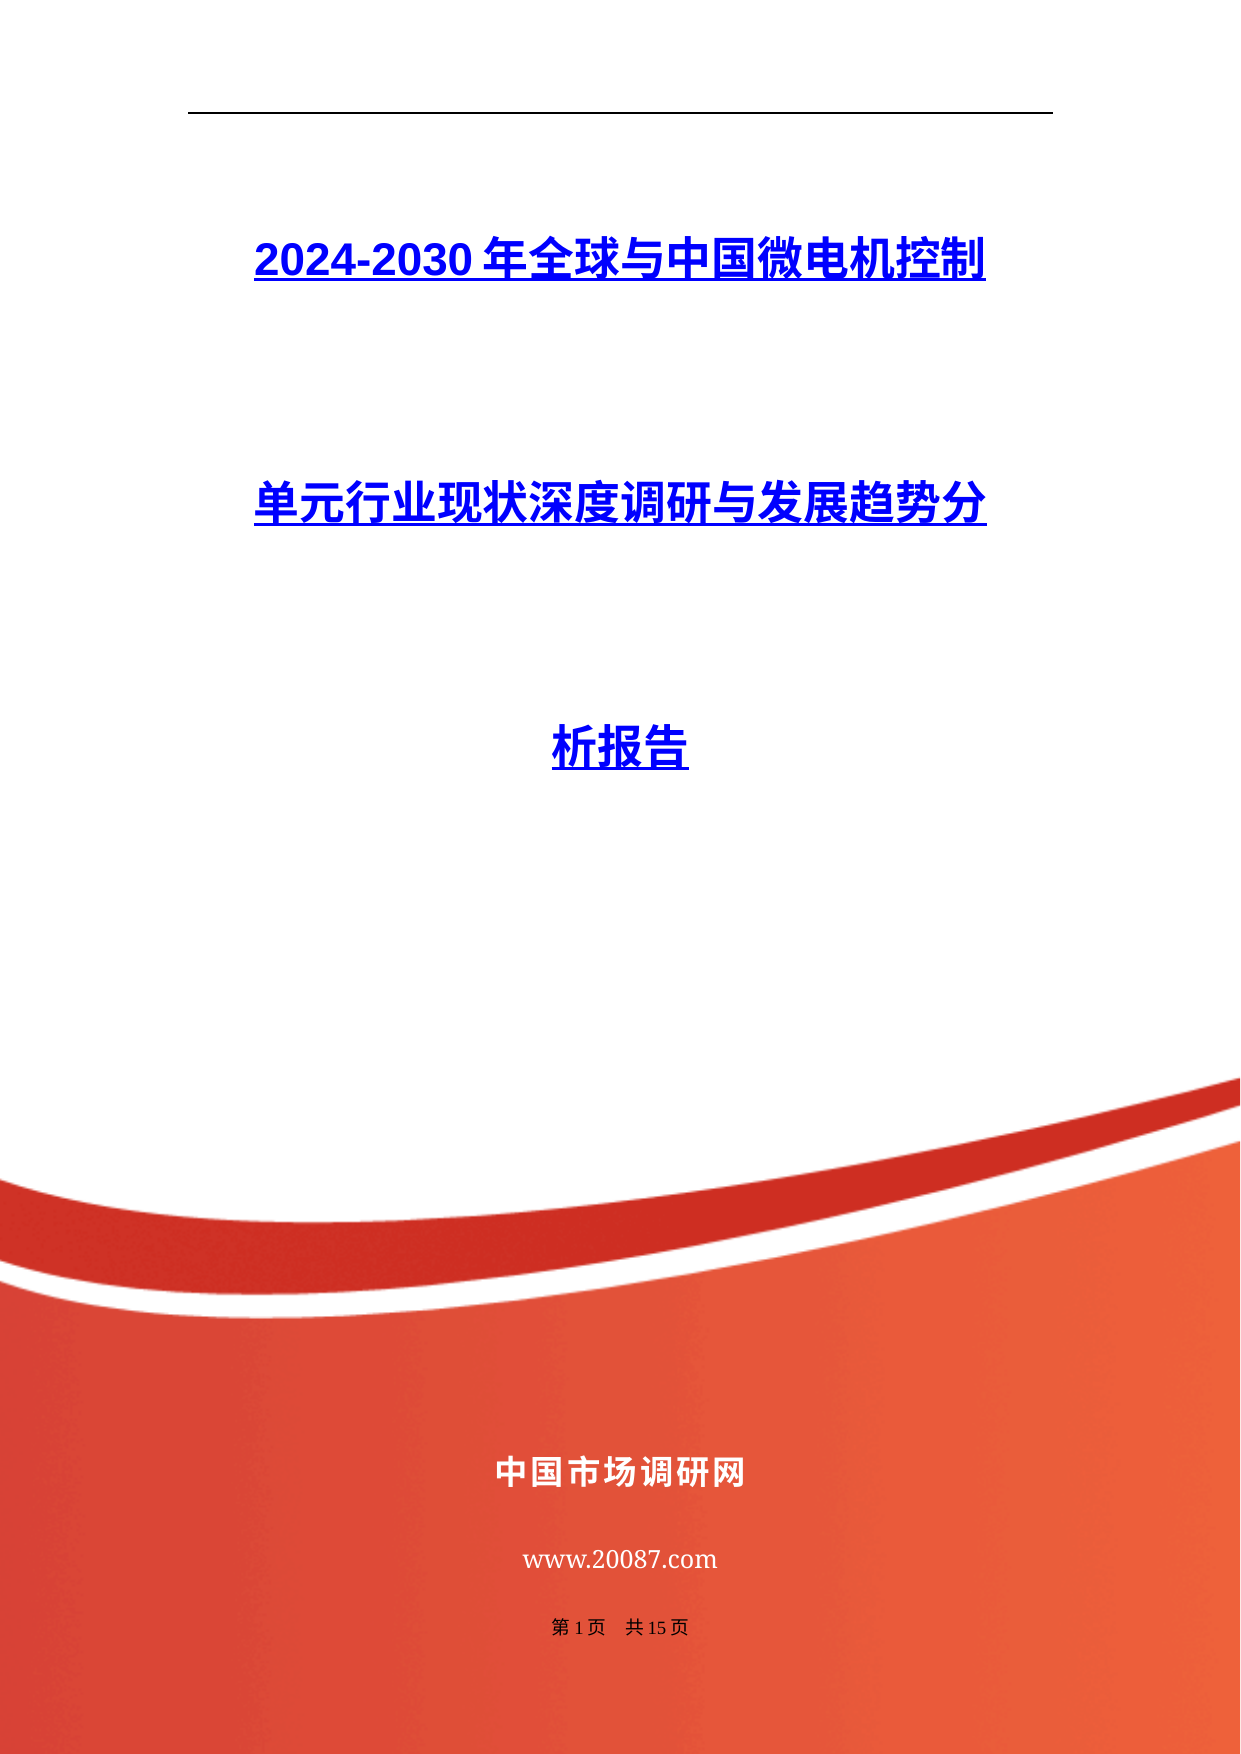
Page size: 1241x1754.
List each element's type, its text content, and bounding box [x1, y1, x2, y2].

text www.20087.com [187, 1526, 1053, 1591]
subtitle 中国市场调研网 [187, 1437, 1053, 1502]
picture [0, 1006, 1241, 1754]
table_header 2024-2030年全球与中国微电机控制单元行业现状深度调研与发展趋势分析报告 [188, 207, 1053, 871]
